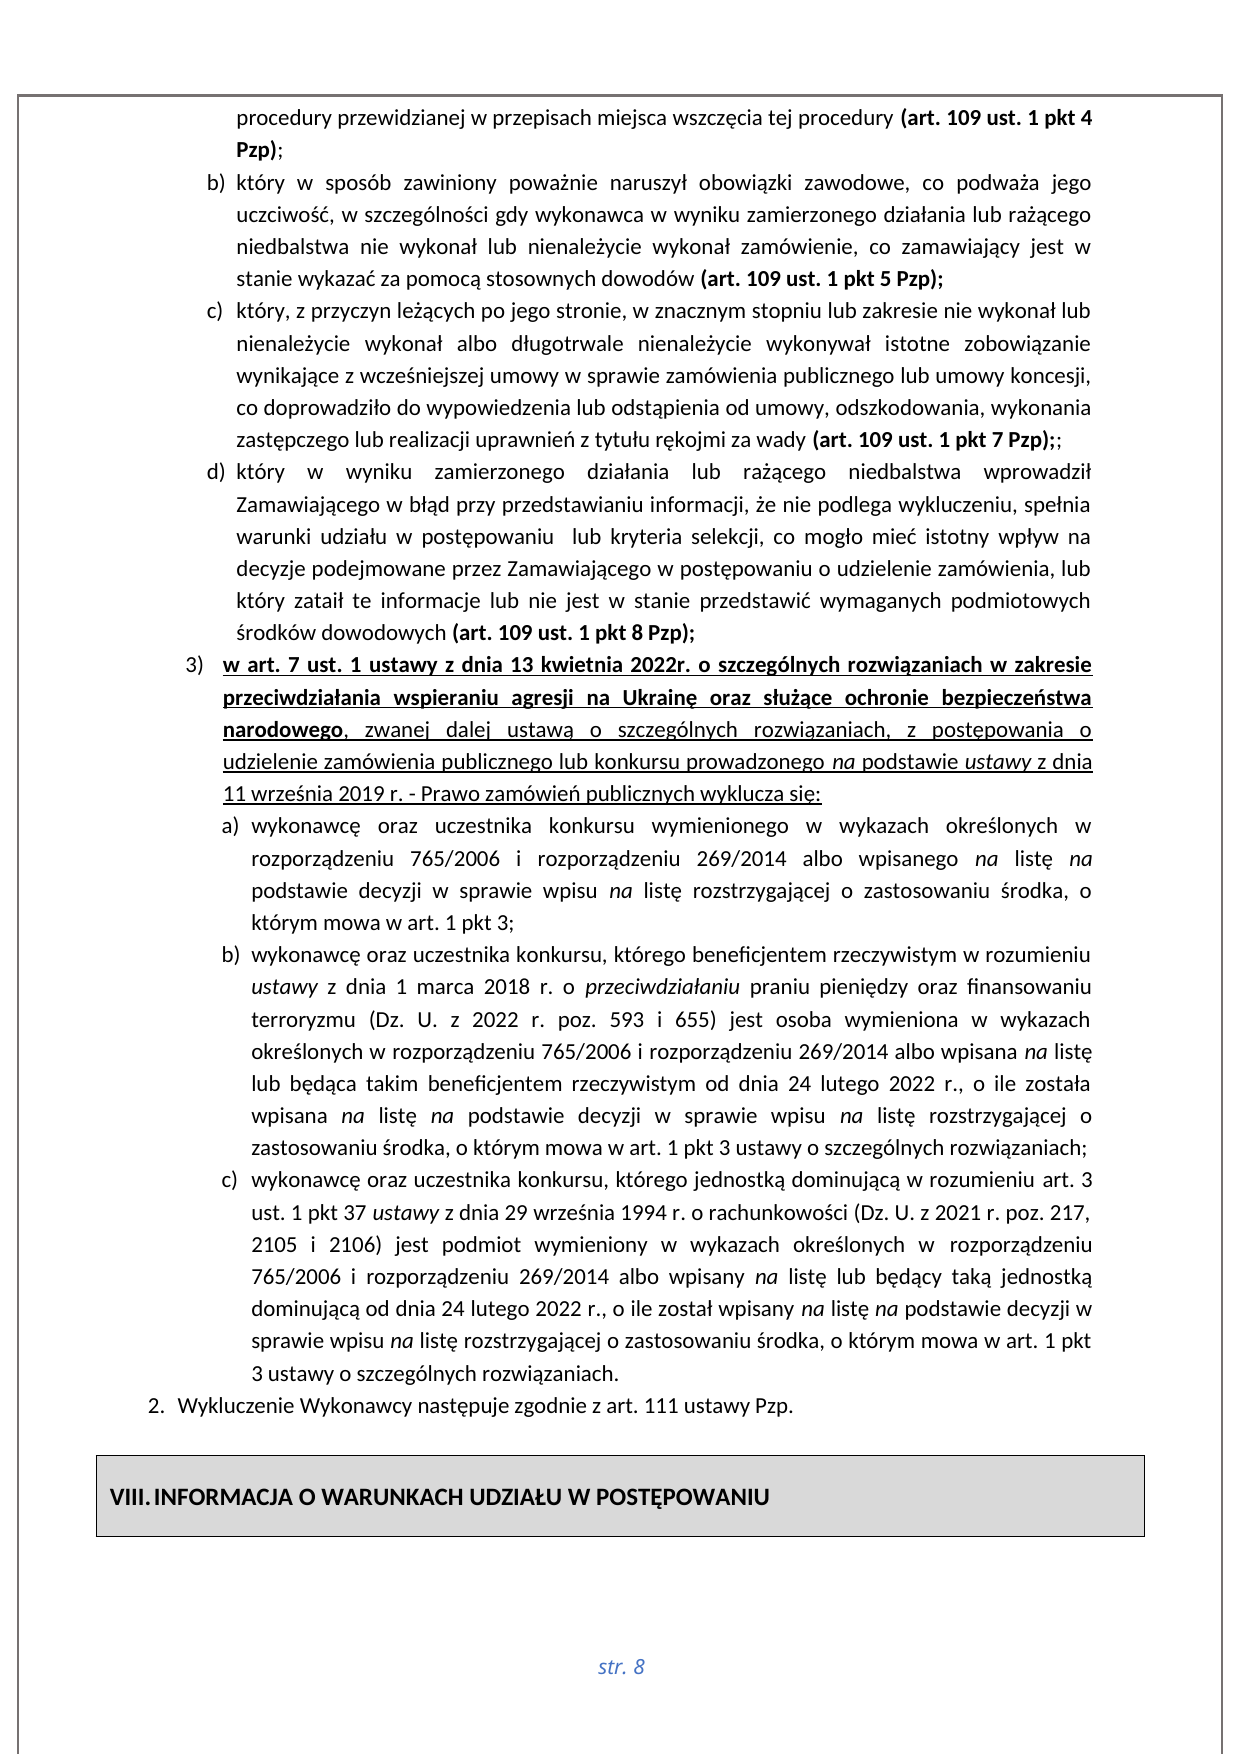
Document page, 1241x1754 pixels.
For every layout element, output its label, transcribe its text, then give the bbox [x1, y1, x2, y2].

table_header INFORMACJA O WARUNKACH UDZIAŁU W POSTĘPOWANIU [97, 1456, 1144, 1536]
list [207, 103, 1093, 164]
list w art. 7 ust. 1 ustawy z dnia 13 kwietnia 2022r. o szczególnych rozwiązaniach w zakresie przeciwdziałania wspieraniu agresji na Ukrainę oraz służące ochronie bezpieczeństwa narodowego, zwanej dalej ustawą o szczególnych rozwiązaniach, z postępowania o udzielenie zamówienia publicznego lub konkursu prowadzonego na podstawie ustawy z dnia 11 września 2019 r. - Prawo zamówień publicznych wyklucza się: [185, 651, 1093, 807]
list który w wyniku zamierzonego działania lub rażącego niedbalstwa wprowadził Zamawiającego w błąd przy przedstawianiu informacji, że nie podlega wykluczeniu, spełnia warunki udziału w postępowaniu lub kryteria selekcji, co mogło mieć istotny wpływ na decyzje podejmowane przez Zamawiającego w postępowaniu o udzielenie zamówienia, lub który zataił te informacje lub nie jest w stanie przedstawić wymaganych podmiotowych środków dowodowych (art. 109 ust. 1 pkt 8 Pzp); [207, 457, 1093, 646]
list wykonawcę oraz uczestnika konkursu, którego jednostką dominującą w rozumieniu art. 3 ust. 1 pkt 37 ustawy z dnia 29 września 1994 r. o rachunkowości (Dz. U. z 2021 r. poz. 217, 2105 i 2106) jest podmiot wymieniony w wykazach określonych w rozporządzeniu 765/2006 i rozporządzeniu 269/2014 albo wpisany na listę lub będący taką jednostką dominującą od dnia 24 lutego 2022 r., o ile został wpisany na listę na podstawie decyzji w sprawie wpisu na listę rozstrzygającej o zastosowaniu środka, o którym mowa w art. 1 pkt 3 ustawy o szczególnych rozwiązaniach. [221, 1166, 1093, 1387]
list wykonawcę oraz uczestnika konkursu, którego beneficjentem rzeczywistym w rozumieniu ustawy z dnia 1 marca 2018 r. o przeciwdziałaniu praniu pieniędzy oraz finansowaniu terroryzmu (Dz. U. z 2022 r. poz. 593 i 655) jest osoba wymieniona w wykazach określonych w rozporządzeniu 765/2006 i rozporządzeniu 269/2014 albo wpisana na listę lub będąca takim beneficjentem rzeczywistym od dnia 24 lutego 2022 r., o ile została wpisana na listę na podstawie decyzji w sprawie wpisu na listę rozstrzygającej o zastosowaniu środka, o którym mowa w art. 1 pkt 3 ustawy o szczególnych rozwiązaniach; [221, 940, 1093, 1161]
list Wykluczenie Wykonawcy następuje zgodnie z art. 111 ustawy Pzp. [148, 1391, 1093, 1419]
list wykonawcę oraz uczestnika konkursu wymienionego w wykazach określonych w rozporządzeniu 765/2006 i rozporządzeniu 269/2014 albo wpisanego na listę na podstawie decyzji w sprawie wpisu na listę rozstrzygającej o zastosowaniu środka, o którym mowa w art. 1 pkt 3; [221, 812, 1093, 936]
list który w sposób zawiniony poważnie naruszył obowiązki zawodowe, co podważa jego uczciwość, w szczególności gdy wykonawca w wyniku zamierzonego działania lub rażącego niedbalstwa nie wykonał lub nienależycie wykonał zamówienie, co zamawiający jest w stanie wykazać za pomocą stosownych dowodów (art. 109 ust. 1 pkt 5 Pzp); [207, 168, 1093, 292]
list który, z przyczyn leżących po jego stronie, w znacznym stopniu lub zakresie nie wykonał lub nienależycie wykonał albo długotrwale nienależycie wykonywał istotne zobowiązanie wynikające z wcześniejszej umowy w sprawie zamówienia publicznego lub umowy koncesji, co doprowadziło do wypowiedzenia lub odstąpienia od umowy, odszkodowania, wykonania zastępczego lub realizacji uprawnień z tytułu rękojmi za wady (art. 109 ust. 1 pkt 7 Pzp);; [207, 297, 1093, 453]
